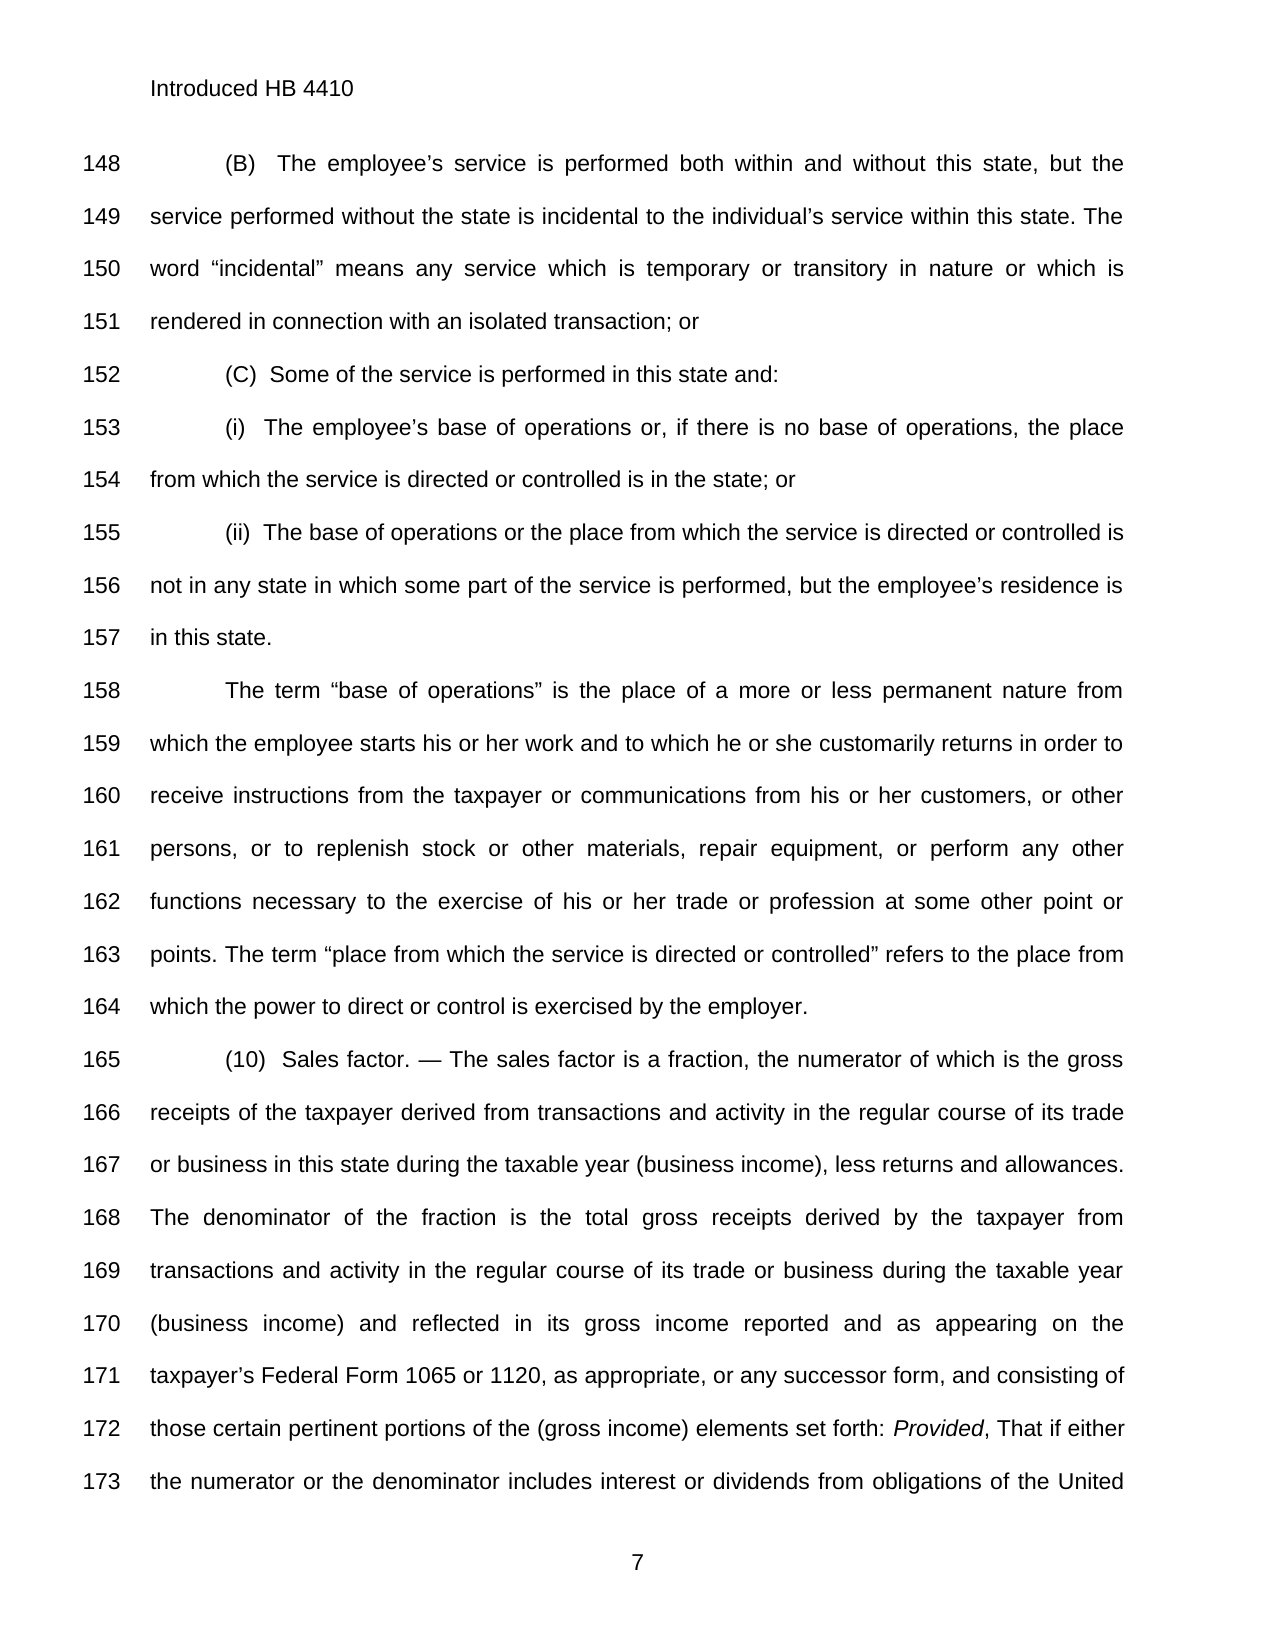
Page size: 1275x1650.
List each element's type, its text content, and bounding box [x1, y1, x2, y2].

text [150, 1046, 1125, 1494]
text The term “base of operations” is the place of a more or less permanent nature from which the employee starts his or her work and to which he or she customarily returns in order to receive instructions from the taxpayer or communications from his or her customers, or other persons, or to replenish stock or other materials, repair equipment, or perform any other functions necessary to the exercise of his or her trade or profession at some other point or points. The term “place from which the service is directed or controlled” refers to the place from which the power to direct or control is exercised by the employer. [150, 677, 1125, 1020]
text (i) The employee’s base of operations or, if there is no base of operations, the place from which the service is directed or controlled is in the state; or [150, 413, 1125, 493]
text (ii) The base of operations or the place from which the service is directed or controlled is not in any state in which some part of the service is performed, but the employee’s residence is in this state. [150, 519, 1125, 651]
text (B) The employee’s service is performed both within and without this state, but the service performed without the state is incidental to the individual’s service within this state. The word “incidental” means any service which is temporary or transitory in nature or which is rendered in connection with an isolated transaction; or [150, 150, 1125, 334]
text (C) Some of the service is performed in this state and: [150, 361, 1125, 387]
